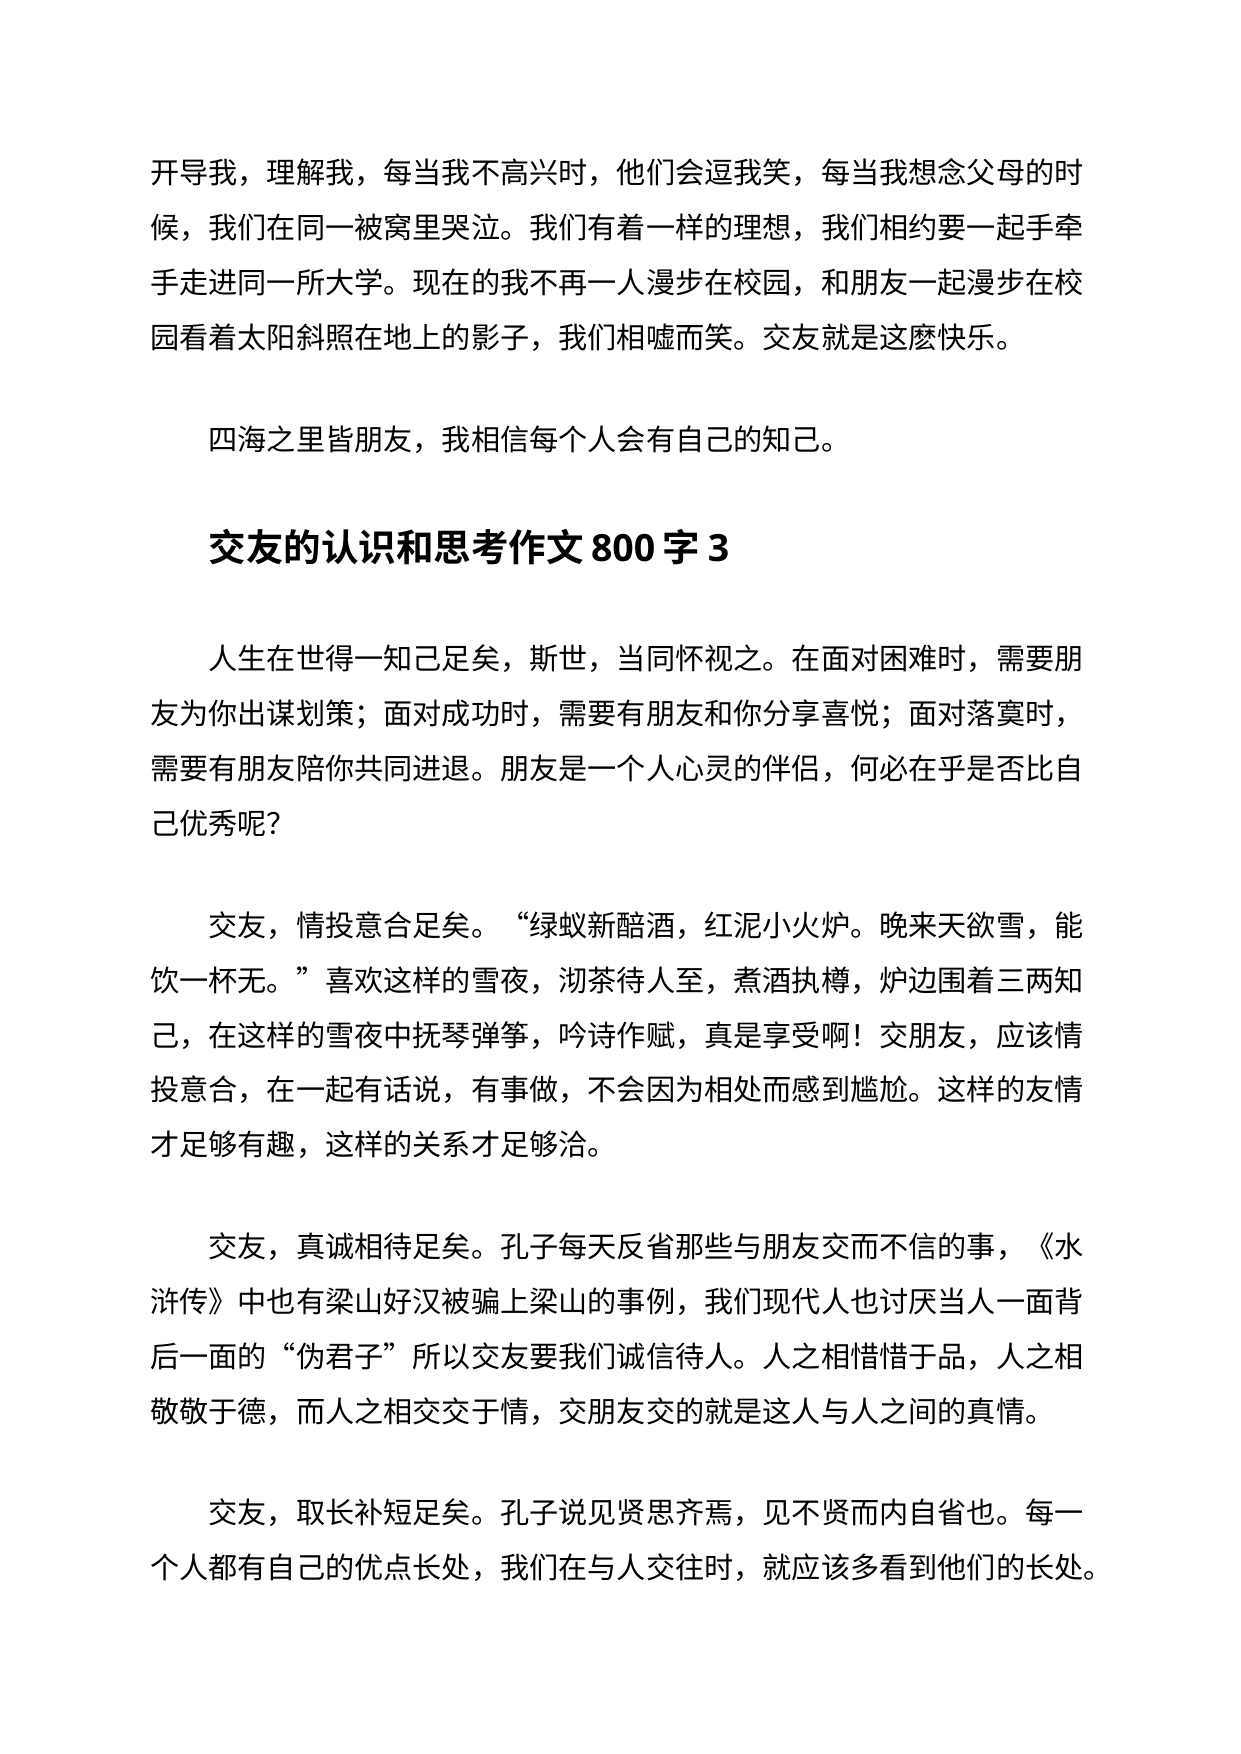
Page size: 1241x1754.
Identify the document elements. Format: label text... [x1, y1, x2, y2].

text 四海之里皆朋友，我相信每个人会有自己的知己。 [150, 416, 1090, 459]
text 交友，情投意合足矣。“绿蚁新醅酒，红泥小火炉。晚来天欲雪，能饮一杯无。”喜欢这样的雪夜，沏茶待人至，煮酒执樽，炉边围着三两知己，在这样的雪夜中抚琴弹筝，吟诗作赋，真是享受啊！交朋友，应该情投意合，在一起有话说，有事做，不会因为相处而感到尴尬。这样的友情才足够有趣，这样的关系才足够洽。 [150, 902, 1090, 1164]
text 人生在世得一知己足矣，斯世，当同怀视之。在面对困难时，需要朋友为你出谋划策；面对成功时，需要有朋友和你分享喜悦；面对落寞时，需要有朋友陪你共同进退。朋友是一个人心灵的伴侣，何必在乎是否比自己优秀呢？ [150, 636, 1090, 843]
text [150, 1490, 1090, 1587]
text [150, 150, 1090, 357]
text 交友的认识和思考作文800字3 [150, 518, 1090, 573]
text 交友，真诚相待足矣。孔子每天反省那些与朋友交而不信的事，《水浒传》中也有梁山好汉被骗上梁山的事例，我们现代人也讨厌当人一面背后一面的“伪君子”所以交友要我们诚信待人。人之相惜惜于品，人之相敬敬于德，而人之相交交于情，交朋友交的就是这人与人之间的真情。 [150, 1224, 1090, 1431]
